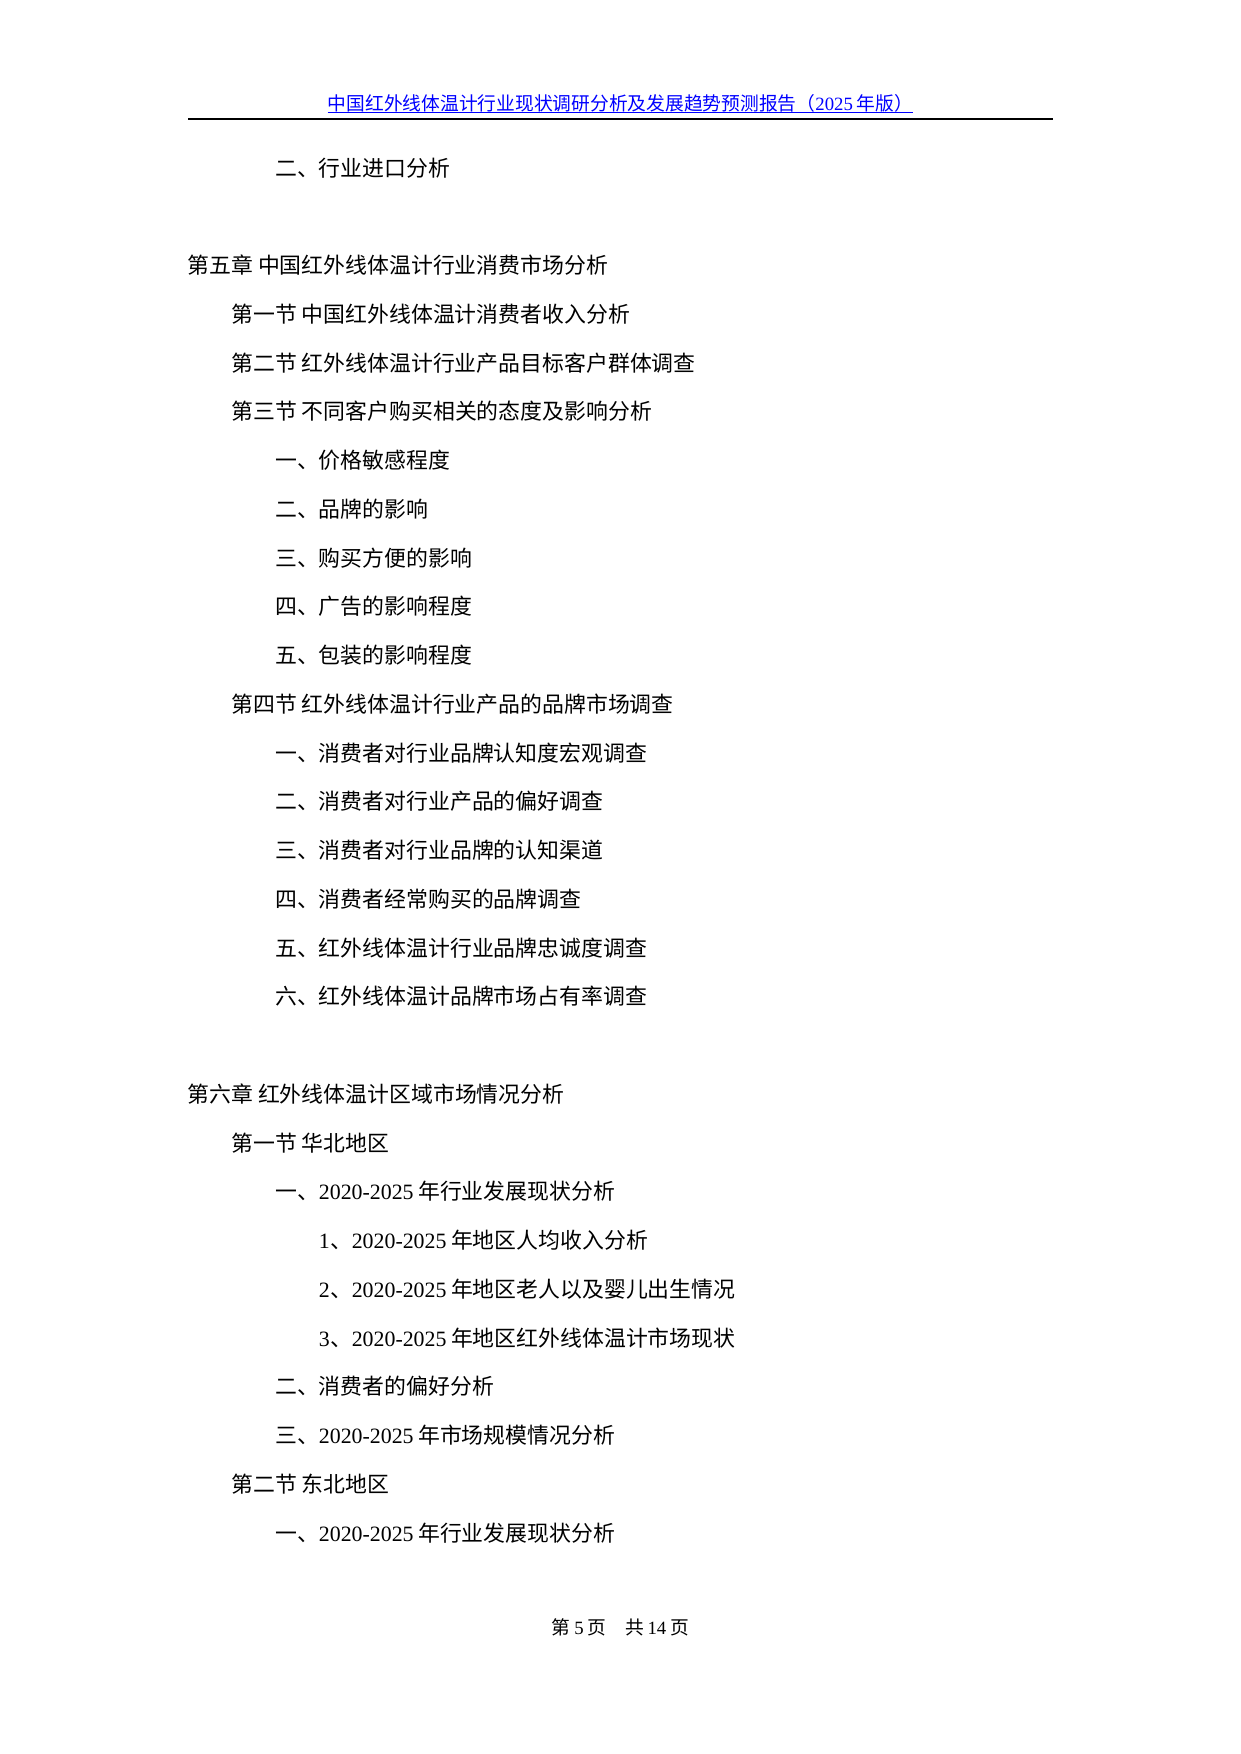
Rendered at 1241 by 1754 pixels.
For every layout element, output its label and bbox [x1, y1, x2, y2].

text [187, 150, 1053, 1548]
